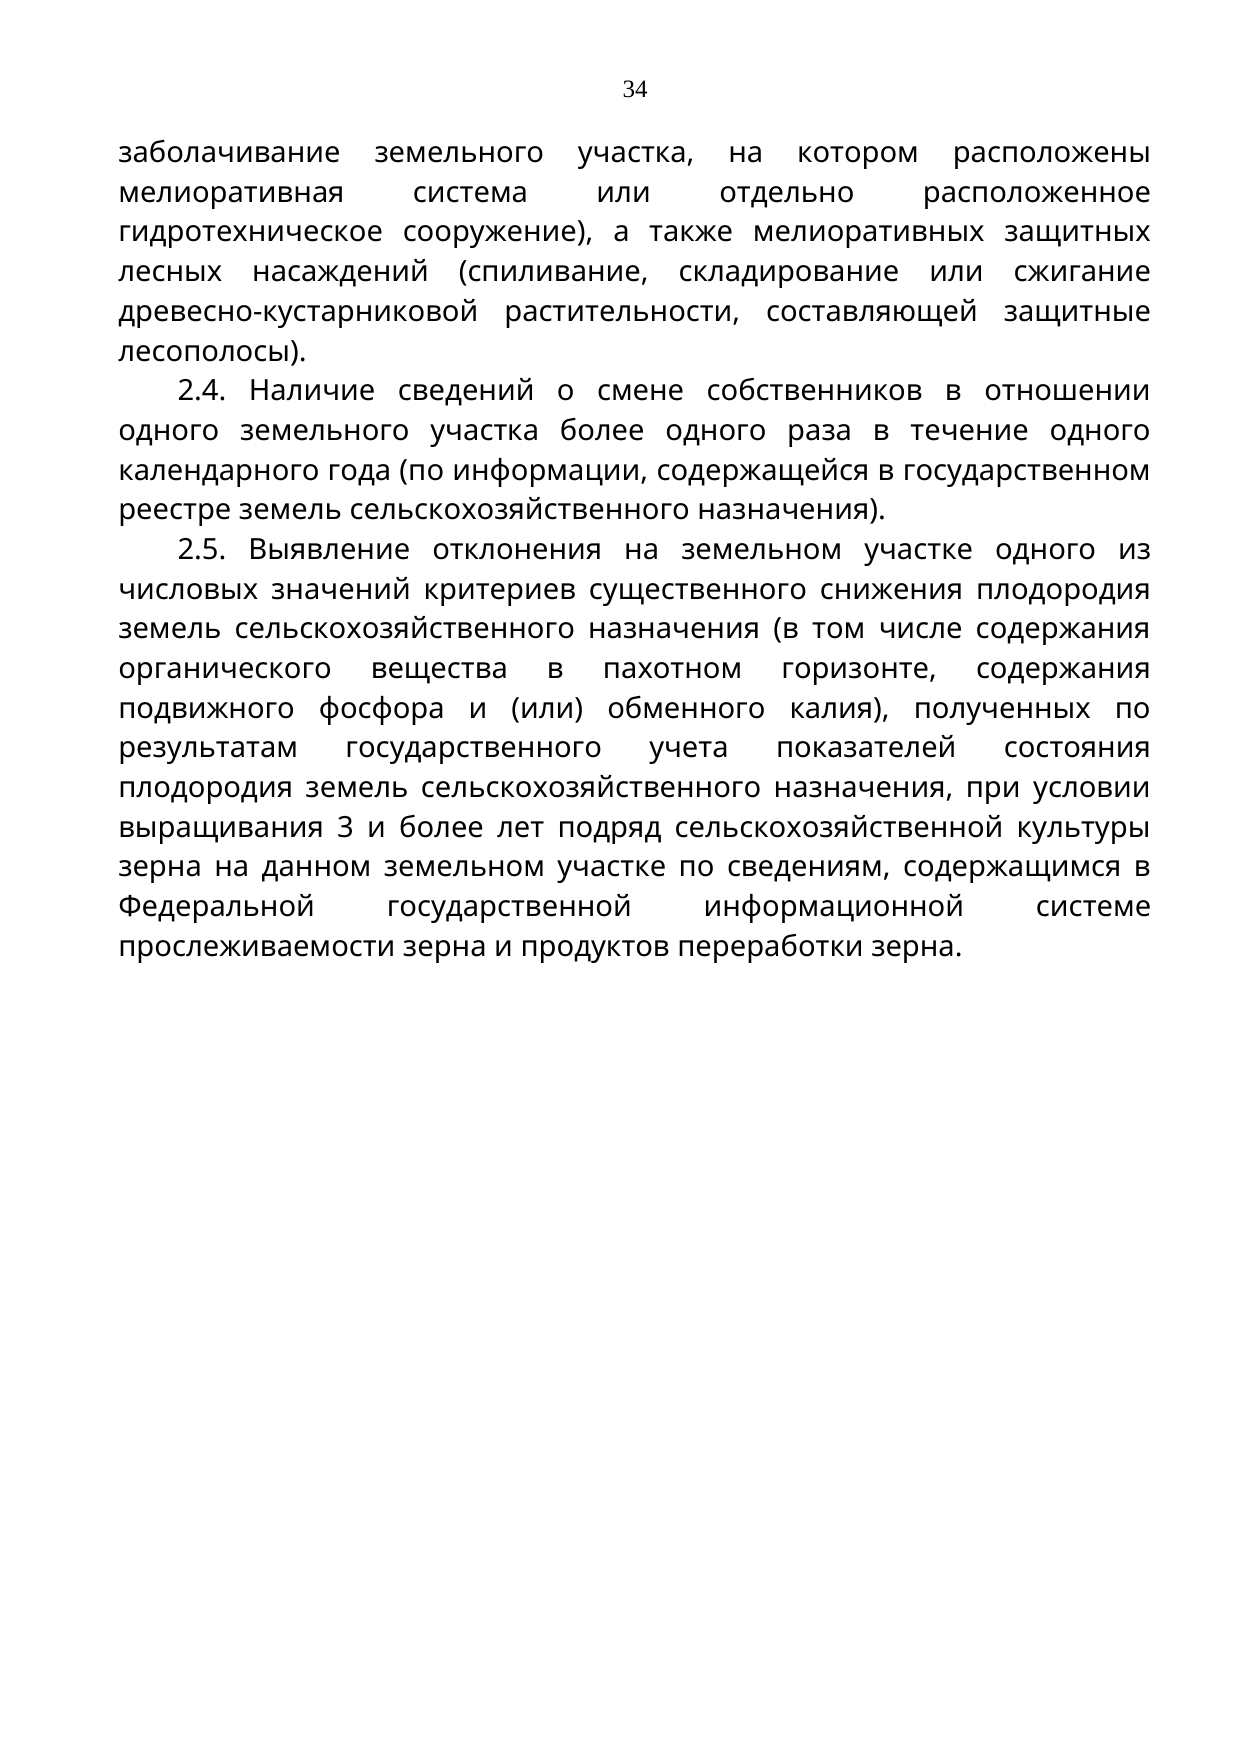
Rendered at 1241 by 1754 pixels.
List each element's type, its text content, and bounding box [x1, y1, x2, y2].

text 2.5. Выявление отклонения на земельном участке одного из числовых значений критериев существенного снижения плодородия земель сельскохозяйственного назначения (в том числе содержания органического вещества в пахотном горизонте, содержания подвижного фосфора и (или) обменного калия), полученных по результатам государственного учета показателей состояния плодородия земель сельскохозяйственного назначения, при условии выращивания 3 и более лет подряд сельскохозяйственной культуры зерна на данном земельном участке по сведениям, содержащимся в Федеральной государственной информационной системе прослеживаемости зерна и продуктов переработки зерна. [118, 528, 1152, 965]
text 2.4. Наличие сведений о смене собственников в отношении одного земельного участка более одного раза в течение одного календарного года (по информации, содержащейся в государственном реестре земель сельскохозяйственного назначения). [118, 369, 1152, 528]
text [118, 131, 1152, 369]
